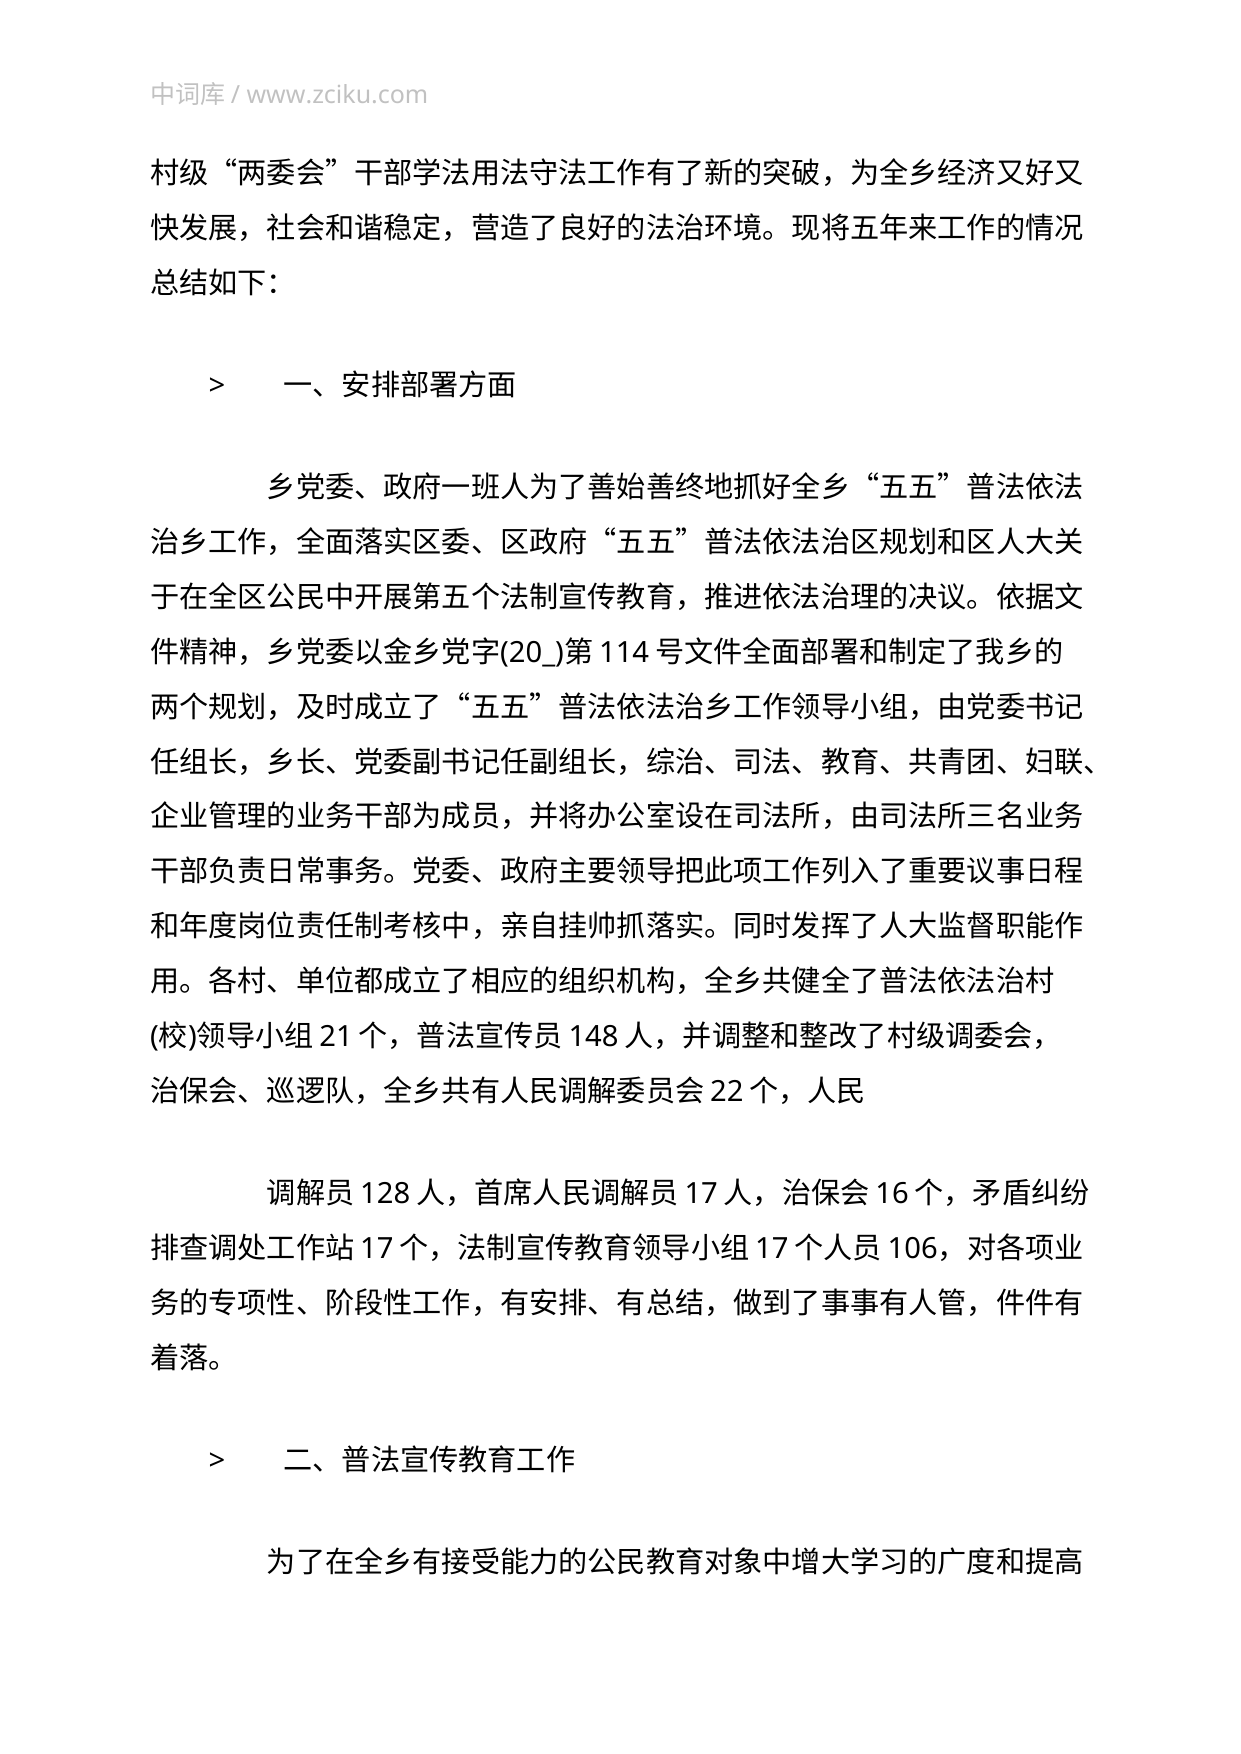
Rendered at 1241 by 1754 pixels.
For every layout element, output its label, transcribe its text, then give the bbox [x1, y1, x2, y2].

text 调解员128人，首席人民调解员17人，治保会16个，矛盾纠纷排查调处工作站17个，法制宣传教育领导小组17个人员106，对各项业务的专项性、阶段性工作，有安排、有总结，做到了事事有人管，件件有着落。 [150, 1169, 1090, 1377]
text 乡党委、政府一班人为了善始善终地抓好全乡“五五”普法依法治乡工作，全面落实区委、区政府“五五”普法依法治区规划和区人大关于在全区公民中开展第五个法制宣传教育，推进依法治理的决议。依据文件精神，乡党委以金乡党字(20_)第114号文件全面部署和制定了我乡的两个规划，及时成立了“五五”普法依法治乡工作领导小组，由党委书记任组长，乡长、党委副书记任副组长，综治、司法、教育、共青团、妇联、企业管理的业务干部为成员，并将办公室设在司法所，由司法所三名业务干部负责日常事务。党委、政府主要领导把此项工作列入了重要议事日程和年度岗位责任制考核中，亲自挂帅抓落实。同时发挥了人大监督职能作用。各村、单位都成立了相应的组织机构，全乡共健全了普法依法治村(校)领导小组21个，普法宣传员148人，并调整和整改了村级调委会，治保会、巡逻队，全乡共有人民调解委员会22个，人民 [150, 463, 1090, 1110]
text > 一、安排部署方面 [150, 362, 1090, 404]
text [150, 150, 1090, 302]
text > 二、普法宣传教育工作 [150, 1436, 1090, 1479]
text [150, 1538, 1090, 1581]
